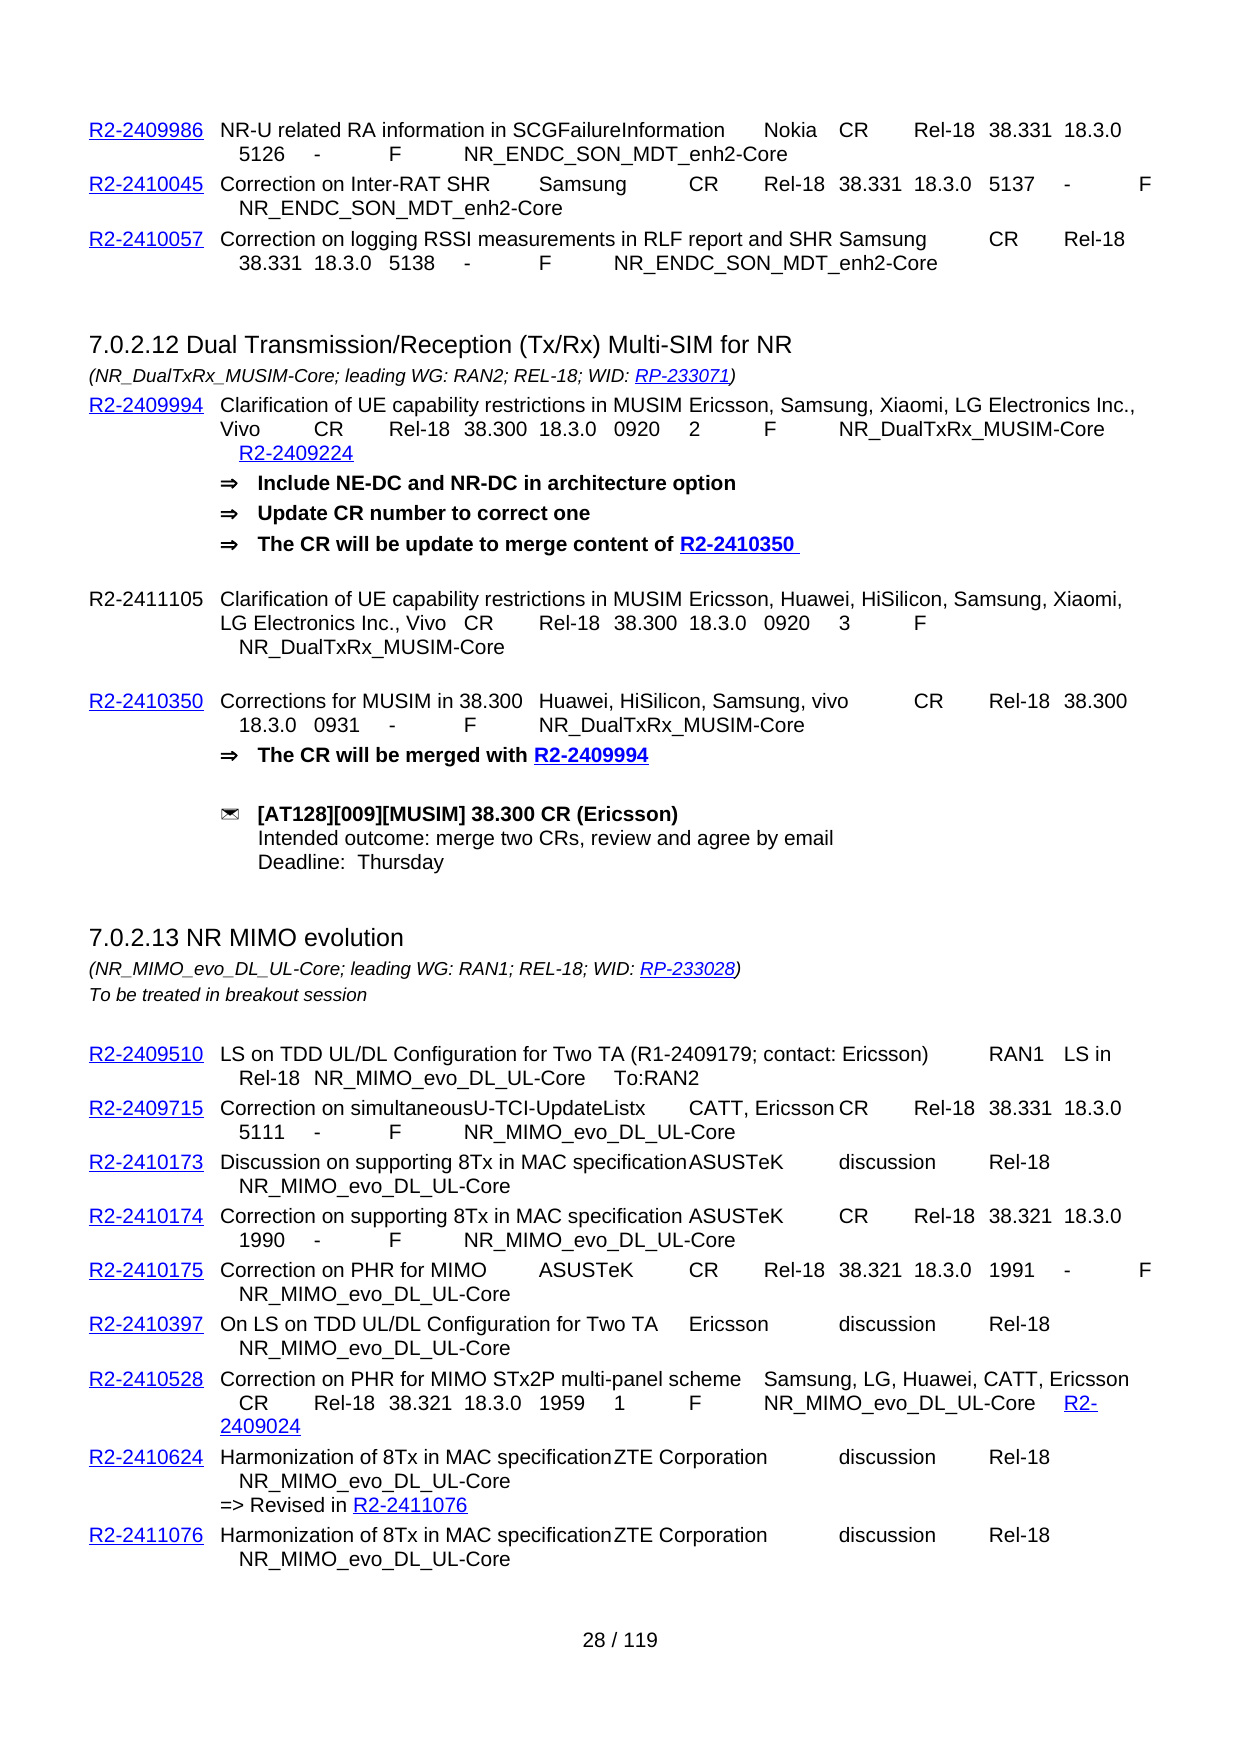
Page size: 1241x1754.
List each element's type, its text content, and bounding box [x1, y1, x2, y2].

title R2-2409510 LS on TDD UL/DL Configuration for Two TA (R1-2409179; contact: Ericsson) RAN1 LS in Rel-18 NR_MIMO_evo_DL_UL-Core To:RAN2 [89, 1041, 1152, 1089]
text Intended outcome: merge two CRs, review and agree by email [220, 826, 1152, 850]
title R2-2410174 Correction on supporting 8Tx in MAC specification ASUSTeK CR Rel-18 38.321 18.3.0 1990 - F NR_MIMO_evo_DL_UL-Core [89, 1204, 1152, 1252]
title R2-2410175 Correction on PHR for MIMO ASUSTeK CR Rel-18 38.321 18.3.0 1991 - F NR_MIMO_evo_DL_UL-Core [89, 1258, 1152, 1306]
text The CR will be merged with R2-2409994 [220, 743, 1152, 767]
title R2-2410397 On LS on TDD UL/DL Configuration for Two TA Ericsson discussion Rel-18 NR_MIMO_evo_DL_UL-Core [89, 1312, 1152, 1360]
title R2-2410173 Discussion on supporting 8Tx in MAC specification ASUSTeK discussion Rel-18 NR_MIMO_evo_DL_UL-Core [89, 1150, 1152, 1198]
text The CR will be update to merge content of R2-2410350 [220, 532, 1152, 556]
title R2-2411105 Clarification of UE capability restrictions in MUSIM Ericsson, Huawei, HiSilicon, Samsung, Xiaomi, LG Electronics Inc., Vivo CR Rel-18 38.300 18.3.0 0920 3 F NR_DualTxRx_MUSIM-Core [89, 587, 1152, 658]
text Include NE-DC and NR-DC in architecture option [220, 471, 1152, 495]
title R2-2409986 NR-U related RA information in SCGFailureInformation Nokia CR Rel-18 38.331 18.3.0 5126 - F NR_ENDC_SON_MDT_enh2-Core [89, 118, 1152, 166]
title R2-2410057 Correction on logging RSSI measurements in RLF report and SHR Samsung CR Rel-18 38.331 18.3.0 5138 - F NR_ENDC_SON_MDT_enh2-Core [89, 226, 1152, 274]
title R2-2410528 Correction on PHR for MIMO STx2P multi-panel scheme Samsung, LG, Huawei, CATT, Ericsson CR Rel-18 38.321 18.3.0 1959 1 F NR_MIMO_evo_DL_UL-Core R2-2409024 [89, 1366, 1152, 1438]
title R2-2410350 Corrections for MUSIM in 38.300 Huawei, HiSilicon, Samsung, vivo CR Rel-18 38.300 18.3.0 0931 - F NR_DualTxRx_MUSIM-Core [89, 689, 1152, 737]
title R2-2410624 Harmonization of 8Tx in MAC specification ZTE Corporation discussion Rel-18 NR_MIMO_evo_DL_UL-Core [89, 1444, 1152, 1492]
subtitle 7.0.2.13 NR MIMO evolution [89, 923, 1152, 951]
title R2-2409994 Clarification of UE capability restrictions in MUSIM Ericsson, Samsung, Xiaomi, LG Electronics Inc., Vivo CR Rel-18 38.300 18.3.0 0920 2 F NR_DualTxRx_MUSIM-Core R2-2409224 [89, 392, 1152, 464]
title R2-2411076 Harmonization of 8Tx in MAC specification ZTE Corporation discussion Rel-18 NR_MIMO_evo_DL_UL-Core [89, 1523, 1152, 1571]
text To be treated in breakout session [89, 983, 1152, 1005]
text Deadline: Thursday [220, 850, 1152, 874]
text [AT128][009][MUSIM] 38.300 CR (Ericsson) [220, 802, 1152, 826]
text => Revised in R2-2411076 [220, 1492, 1152, 1516]
text (NR_MIMO_evo_DL_UL-Core; leading WG: RAN1; REL-18; WID: RP-233028) [89, 958, 1152, 979]
title R2-2409715 Correction on simultaneousU-TCI-UpdateListx CATT, Ericsson CR Rel-18 38.331 18.3.0 5111 - F NR_MIMO_evo_DL_UL-Core [89, 1096, 1152, 1143]
text Update CR number to correct one [220, 501, 1152, 526]
title R2-2410045 Correction on Inter-RAT SHR Samsung CR Rel-18 38.331 18.3.0 5137 - F NR_ENDC_SON_MDT_enh2-Core [89, 172, 1152, 220]
text (NR_DualTxRx_MUSIM-Core; leading WG: RAN2; REL-18; WID: RP-233071) [89, 364, 1152, 386]
subtitle 7.0.2.12 Dual Transmission/Reception (Tx/Rx) Multi-SIM for NR [89, 329, 1152, 358]
